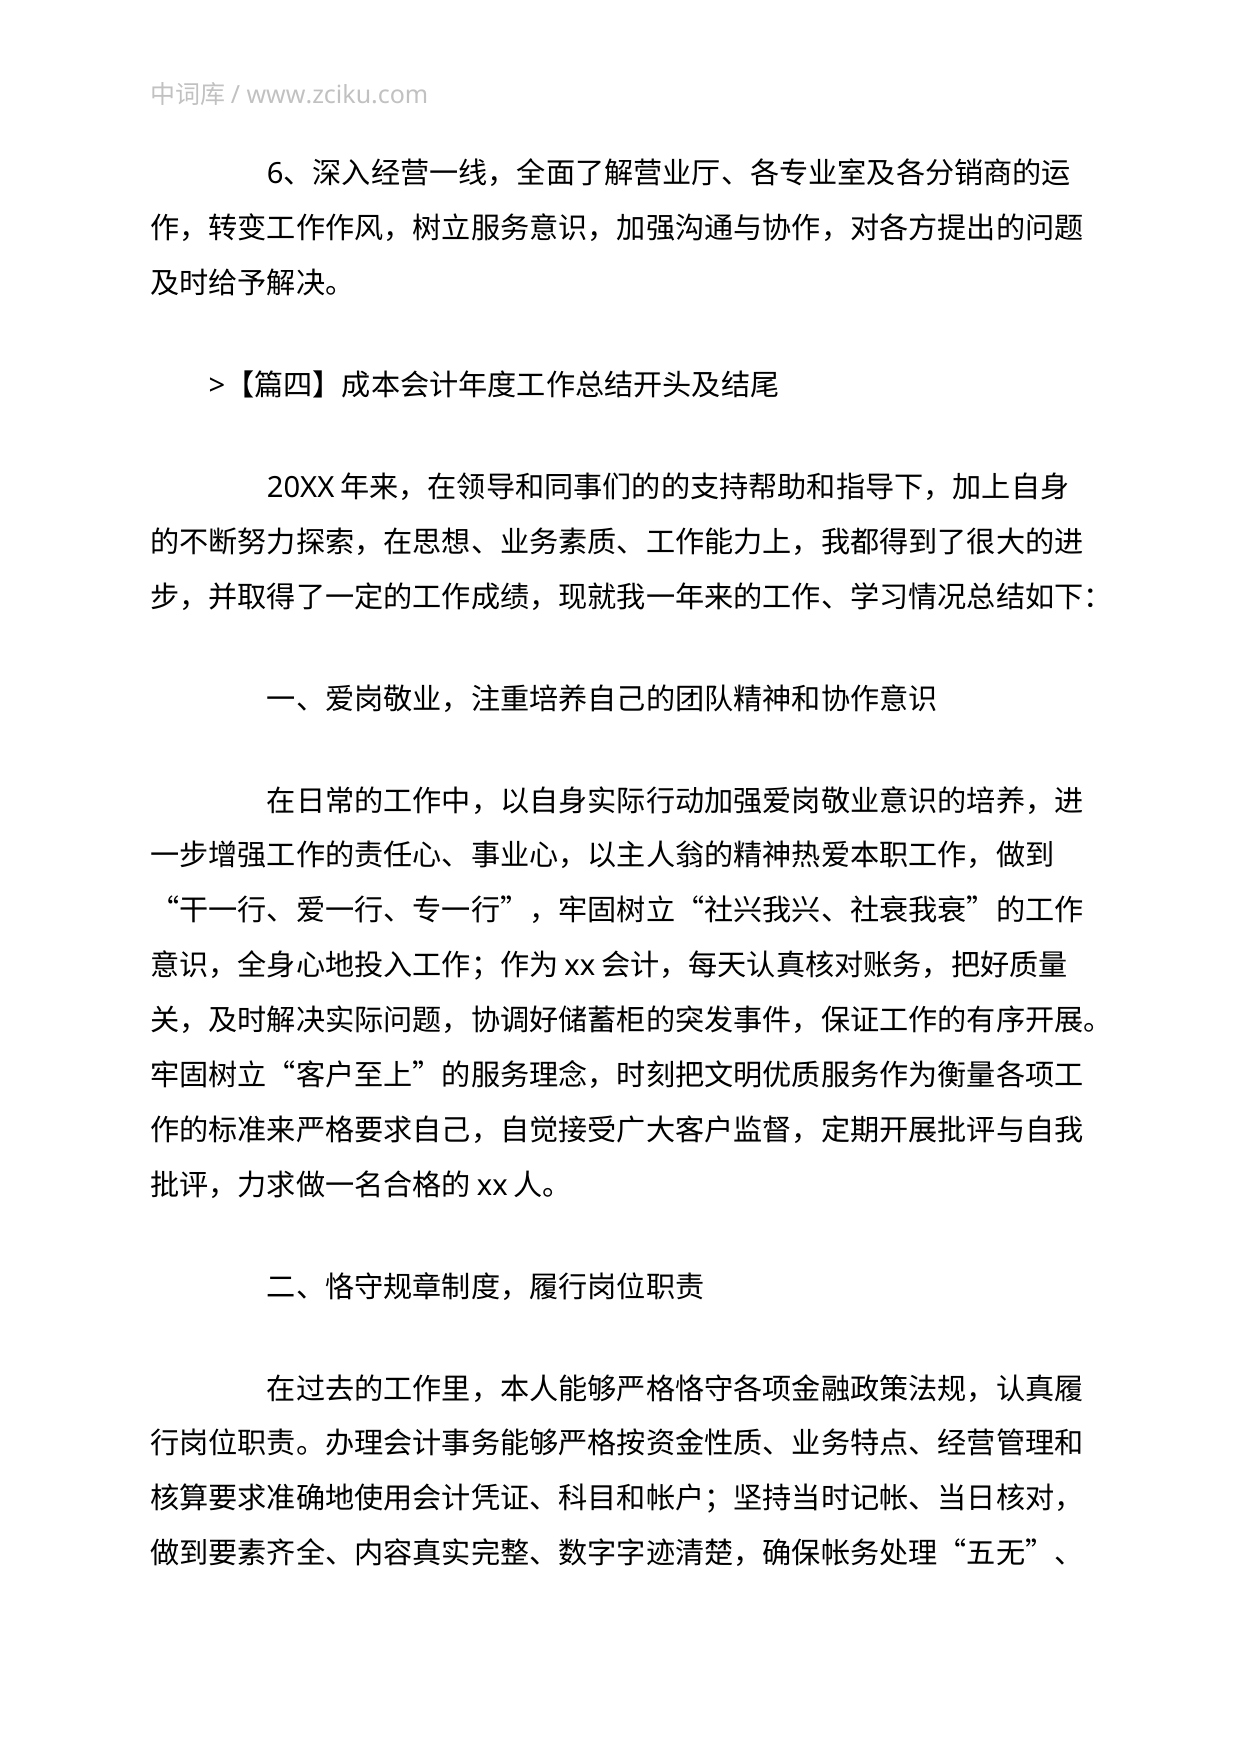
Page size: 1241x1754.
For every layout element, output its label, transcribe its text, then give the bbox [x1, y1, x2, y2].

text 在日常的工作中，以自身实际行动加强爱岗敬业意识的培养，进一步增强工作的责任心、事业心，以主人翁的精神热爱本职工作，做到“干一行、爱一行、专一行”，牢固树立“社兴我兴、社衰我衰”的工作意识，全身心地投入工作；作为xx会计，每天认真核对账务，把好质量关，及时解决实际问题，协调好储蓄柜的突发事件，保证工作的有序开展。牢固树立“客户至上”的服务理念，时刻把文明优质服务作为衡量各项工作的标准来严格要求自己，自觉接受广大客户监督，定期开展批评与自我批评，力求做一名合格的xx人。 [150, 777, 1090, 1204]
text 6、深入经营一线，全面了解营业厅、各专业室及各分销商的运作，转变工作作风，树立服务意识，加强沟通与协作，对各方提出的问题及时给予解决。 [150, 150, 1090, 302]
text 一、爱岗敬业，注重培养自己的团队精神和协作意识 [150, 675, 1090, 718]
text 20XX年来，在领导和同事们的的支持帮助和指导下，加上自身的不断努力探索，在思想、业务素质、工作能力上，我都得到了很大的进步，并取得了一定的工作成绩，现就我一年来的工作、学习情况总结如下： [150, 464, 1090, 616]
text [150, 1365, 1090, 1572]
text 二、恪守规章制度，履行岗位职责 [150, 1263, 1090, 1306]
text >【篇四】成本会计年度工作总结开头及结尾 [150, 362, 1090, 404]
